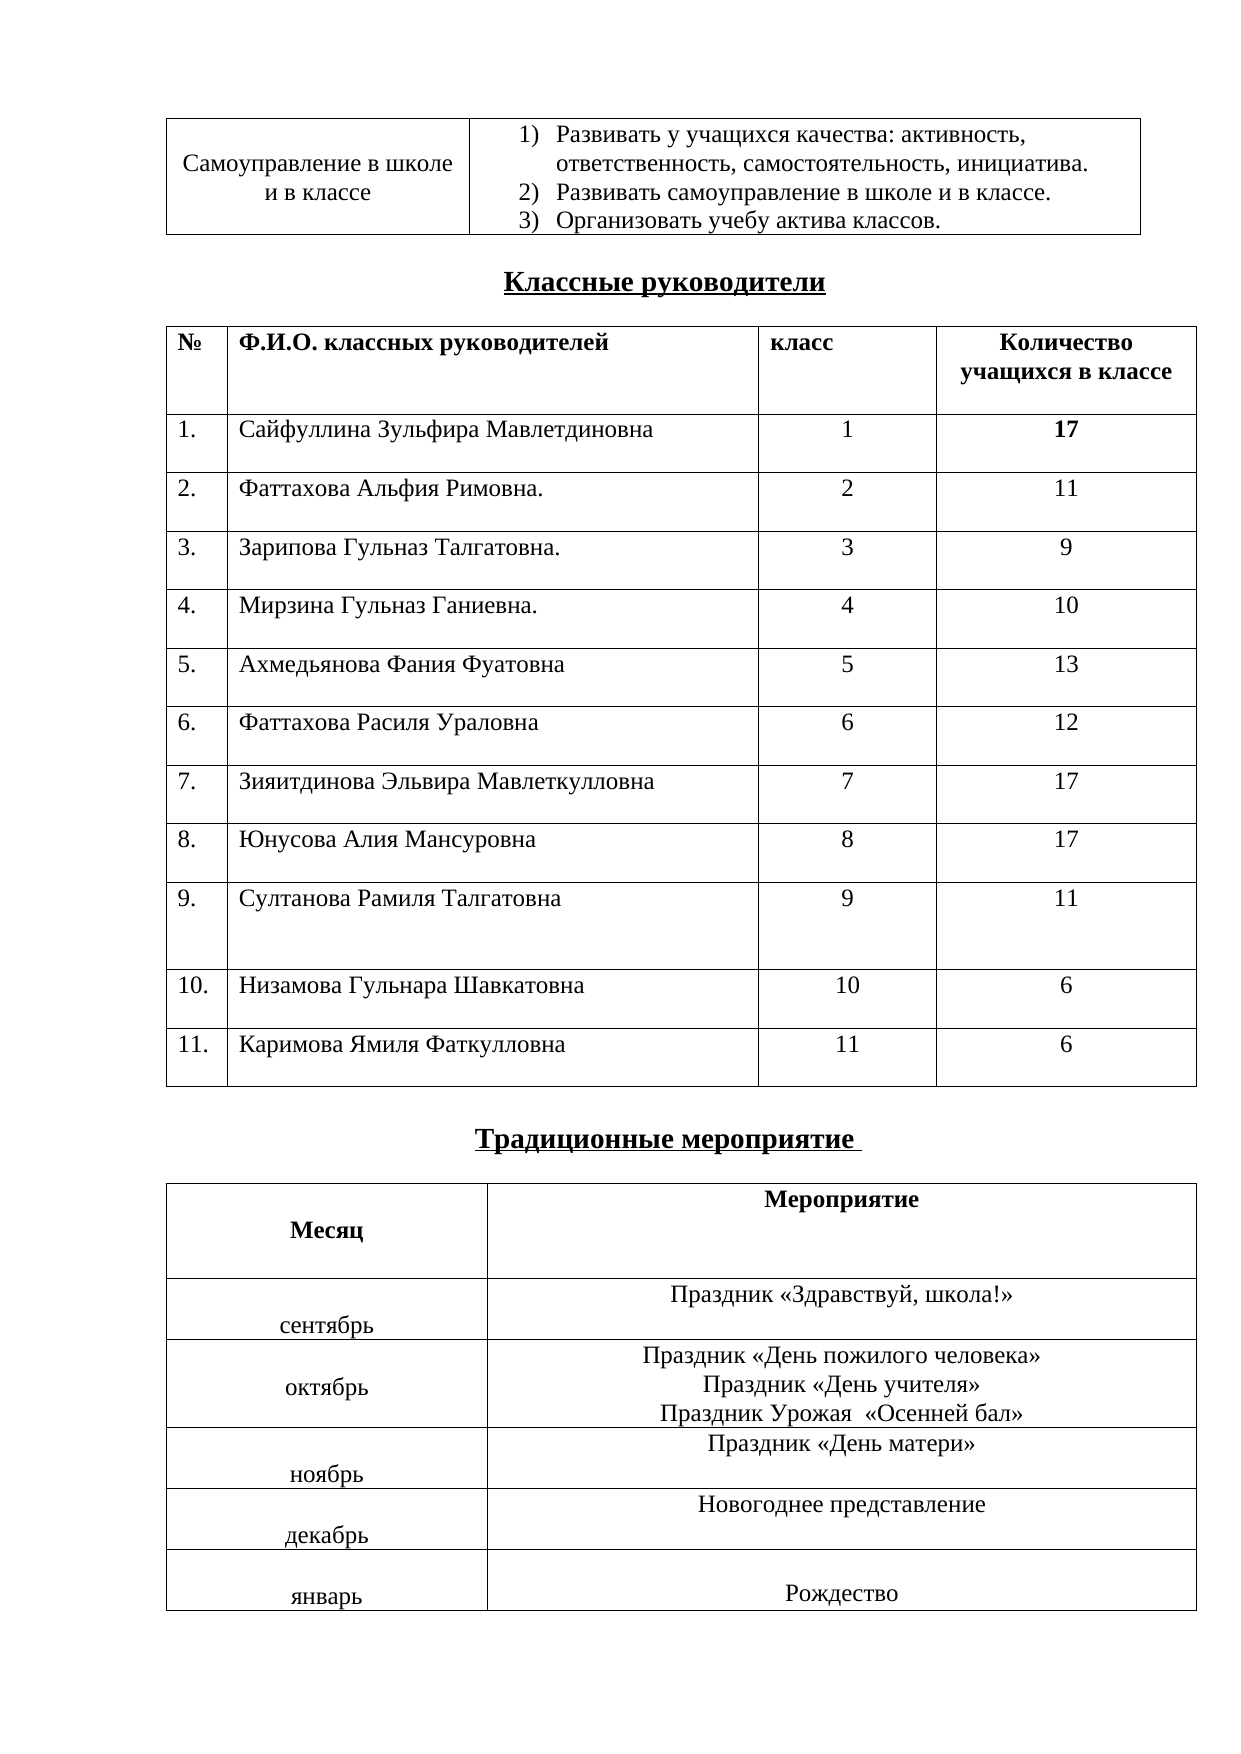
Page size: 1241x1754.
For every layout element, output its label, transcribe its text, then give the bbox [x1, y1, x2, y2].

table_cell 10. [167, 970, 227, 1028]
table_cell 12 [937, 707, 1196, 765]
table_cell 17 [937, 415, 1196, 472]
table_cell Самоуправление в школе и в классе [167, 119, 469, 234]
table_header Ф.И.О. классных руководителей [228, 327, 758, 413]
table_cell 5 [759, 649, 936, 706]
table_cell 9 [937, 532, 1196, 589]
table_cell 11 [937, 473, 1196, 531]
table_cell 11. [167, 1029, 227, 1086]
table_cell Сайфуллина Зульфира Мавлетдиновна [228, 415, 758, 472]
table_cell октябрь [167, 1340, 487, 1427]
table_cell Ахмедьянова Фания Фуатовна [228, 649, 758, 706]
table_cell 5. [167, 649, 227, 706]
table_cell Фаттахова Альфия Римовна. [228, 473, 758, 531]
table_cell Мирзина Гульназ Ганиевна. [228, 590, 758, 648]
table_cell 4 [759, 590, 936, 648]
table_cell Новогоднее представление [488, 1489, 1196, 1549]
table_cell Юнусова Алия Мансуровна [228, 824, 758, 882]
table_cell 10 [759, 970, 936, 1028]
table_cell 10 [937, 590, 1196, 648]
table_cell Зияитдинова Эльвира Мавлеткулловна [228, 766, 758, 823]
table_header класс [759, 327, 936, 413]
table_cell 9 [759, 883, 936, 969]
table_cell Праздник «Здравствуй, школа!» [488, 1279, 1196, 1339]
table_cell 17 [937, 766, 1196, 823]
table_cell декабрь [167, 1489, 487, 1549]
table_cell Праздник «День пожилого человека» Праздник «День учителя» Праздник Урожая «Осенней бал» [488, 1340, 1196, 1427]
text Классные руководители [177, 264, 1152, 297]
table_cell 6 [759, 707, 936, 765]
table_cell сентябрь [167, 1279, 487, 1339]
table_cell 8 [759, 824, 936, 882]
table_cell 3 [759, 532, 936, 589]
table_cell 4. [167, 590, 227, 648]
table_cell 1 [759, 415, 936, 472]
table_cell 6. [167, 707, 227, 765]
table_cell Зарипова Гульназ Талгатовна. [228, 532, 758, 589]
table_cell январь [167, 1550, 487, 1610]
table_cell 6 [937, 1029, 1196, 1086]
table_header № [167, 327, 227, 413]
table_cell 11 [759, 1029, 936, 1086]
table_cell 1. [167, 415, 227, 472]
table_cell Фаттахова Расиля Ураловна [228, 707, 758, 765]
table_cell 7 [759, 766, 936, 823]
text Традиционные мероприятие [177, 1121, 1152, 1154]
table_cell Рождество [488, 1550, 1196, 1610]
table_cell 3. [167, 532, 227, 589]
table_cell Султанова Рамиля Талгатовна [228, 883, 758, 969]
table_cell 8. [167, 824, 227, 882]
table_header Количество учащихся в классе [937, 327, 1196, 413]
table_cell 17 [937, 824, 1196, 882]
table_cell Каримова Ямиля Фаткулловна [228, 1029, 758, 1086]
table_cell 2 [759, 473, 936, 531]
table_cell 11 [937, 883, 1196, 969]
table_cell Развивать у учащихся качества: активность, ответственность, самостоятельность, инициатива. Развивать самоуправление в школе и в классе. Организовать учебу актива классов. [470, 119, 1140, 234]
table_cell 9. [167, 883, 227, 969]
table_cell 7. [167, 766, 227, 823]
table_cell Низамова Гульнара Шавкатовна [228, 970, 758, 1028]
table_header Месяц [167, 1184, 487, 1278]
table_cell 2. [167, 473, 227, 531]
table_header Мероприятие [488, 1184, 1196, 1278]
table_cell 13 [937, 649, 1196, 706]
table_cell ноябрь [167, 1428, 487, 1488]
table_cell 6 [937, 970, 1196, 1028]
table_cell Праздник «День матери» [488, 1428, 1196, 1488]
